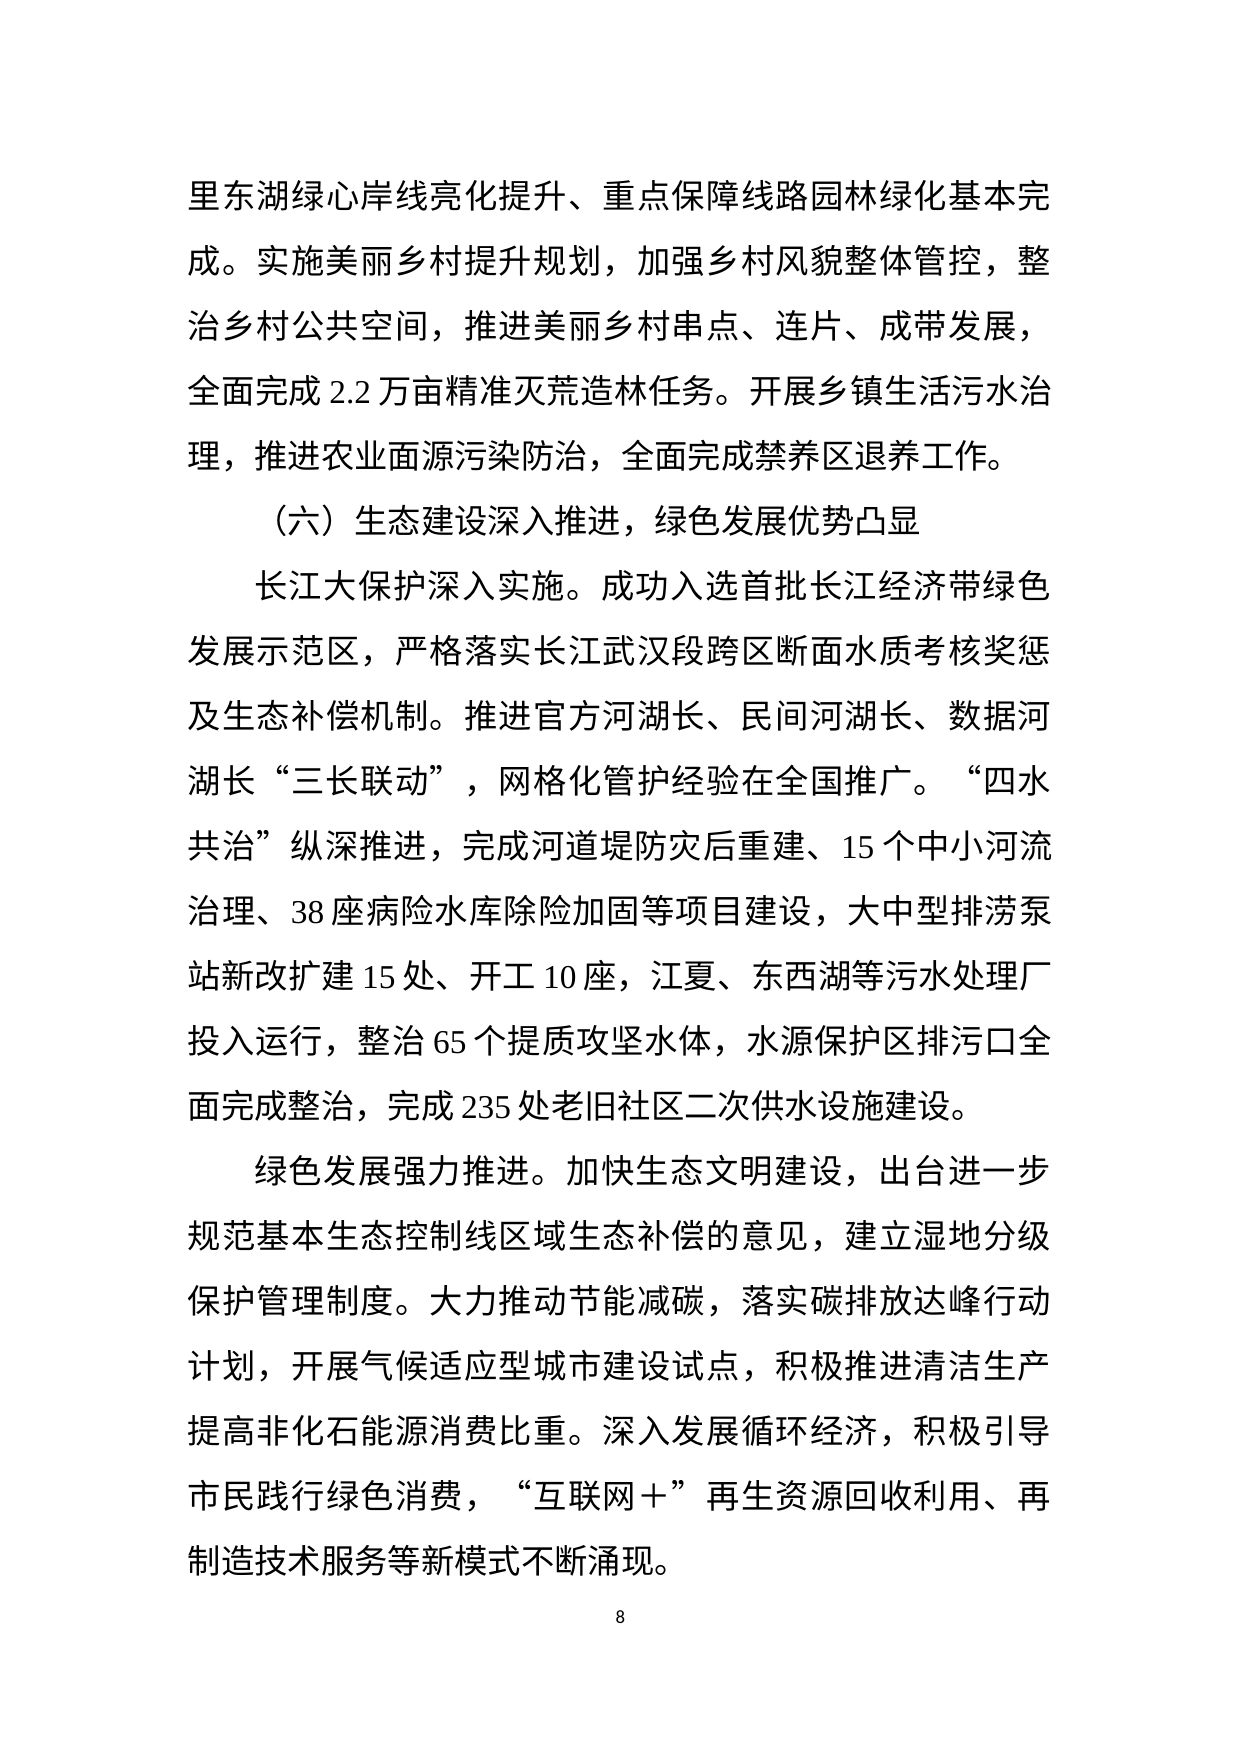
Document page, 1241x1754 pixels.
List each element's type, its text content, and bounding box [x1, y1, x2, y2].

text （六）生态建设深入推进，绿色发展优势凸显 [187, 487, 1053, 552]
text 长江大保护深入实施。成功入选首批长江经济带绿色发展示范区，严格落实长江武汉段跨区断面水质考核奖惩及生态补偿机制。推进官方河湖长、民间河湖长、数据河湖长“三长联动”，网格化管护经验在全国推广。“四水共治”纵深推进，完成河道堤防灾后重建、15个中小河流治理、38座病险水库除险加固等项目建设，大中型排涝泵站新改扩建15处、开工10座，江夏、东西湖等污水处理厂投入运行，整治65个提质攻坚水体，水源保护区排污口全面完成整治，完成235处老旧社区二次供水设施建设。 [187, 552, 1053, 1137]
text 绿色发展强力推进。加快生态文明建设，出台进一步规范基本生态控制线区域生态补偿的意见，建立湿地分级保护管理制度。大力推动节能减碳，落实碳排放达峰行动计划，开展气候适应型城市建设试点，积极推进清洁生产，提高非化石能源消费比重。深入发展循环经济，积极引导市民践行绿色消费，“互联网＋”再生资源回收利用、再制造技术服务等新模式不断涌现。 [187, 1137, 1053, 1592]
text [187, 162, 1053, 487]
